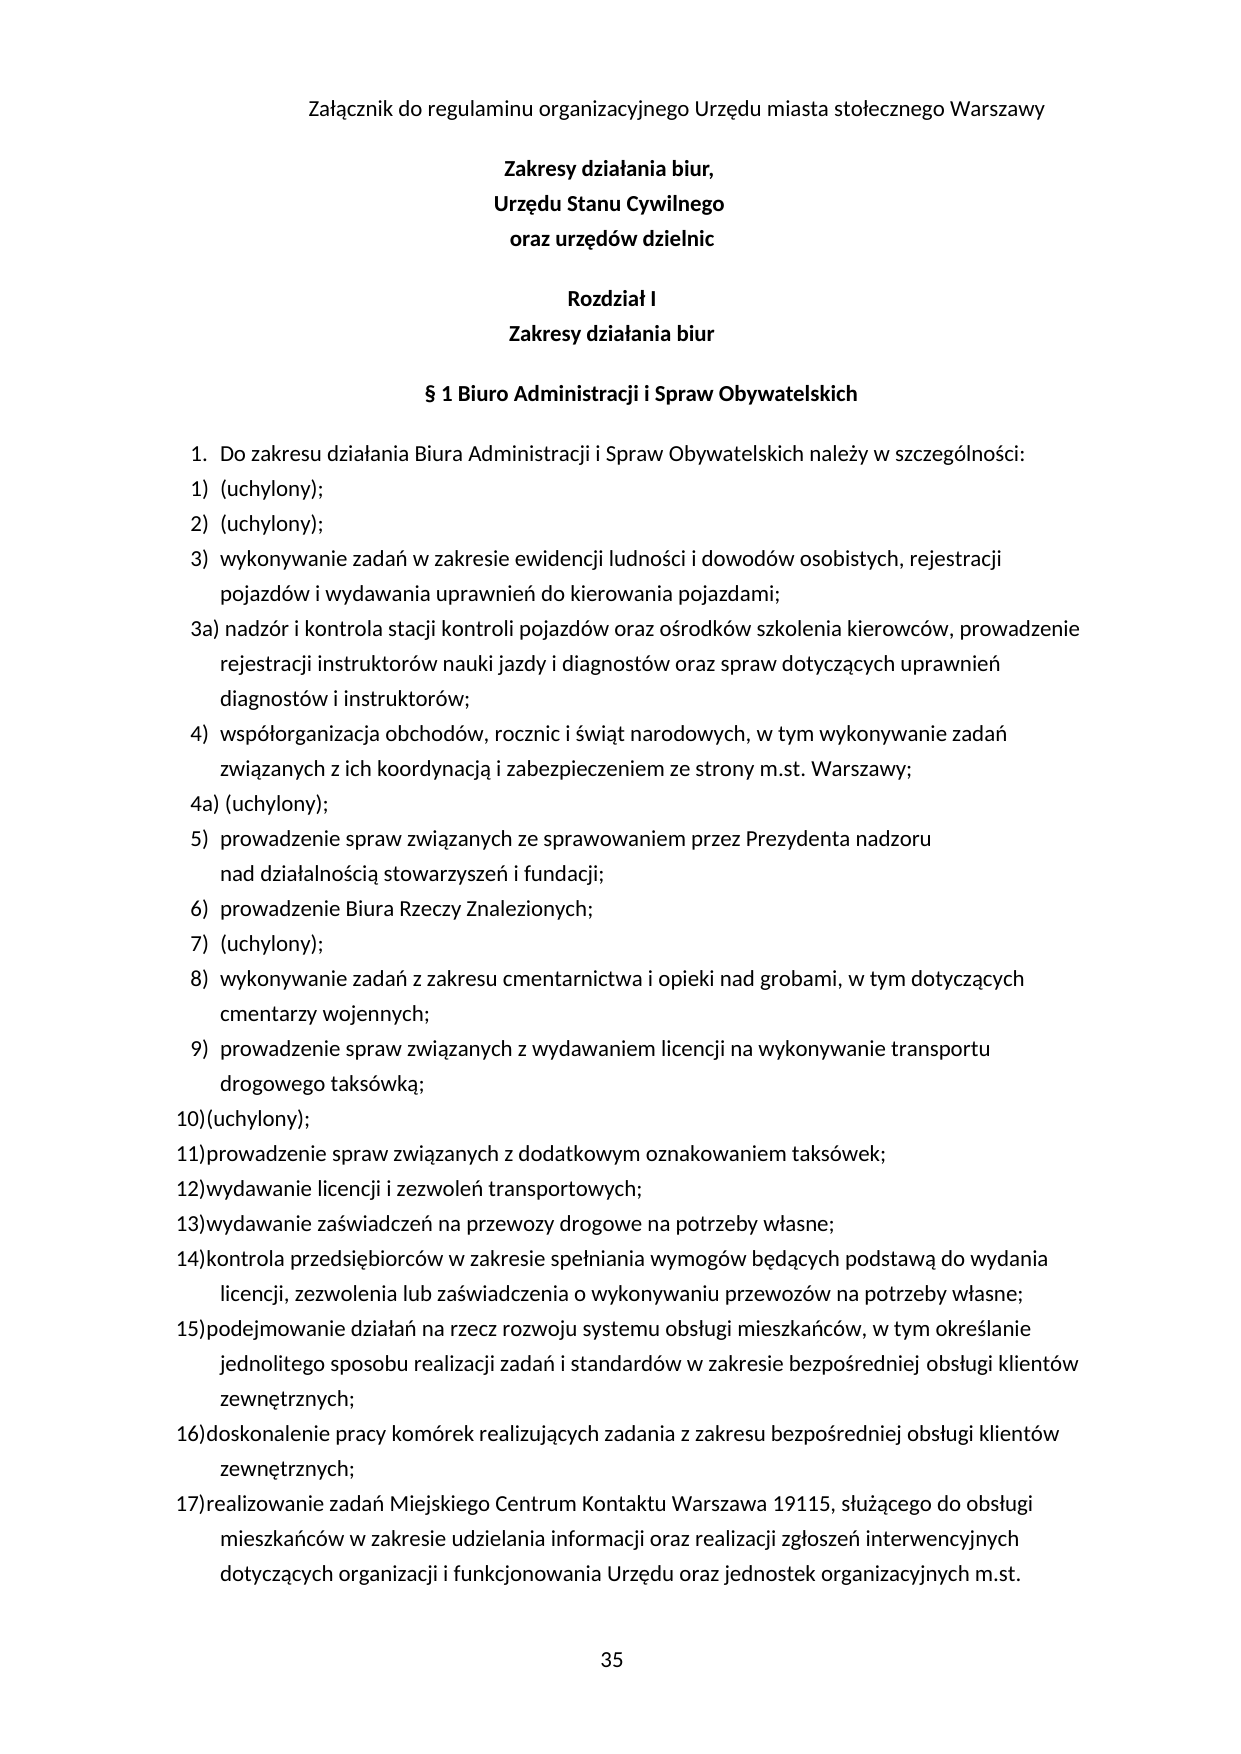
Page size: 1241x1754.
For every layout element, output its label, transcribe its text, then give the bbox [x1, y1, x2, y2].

list (uchylony); [190, 509, 1092, 537]
list doskonalenie pracy komórek realizujących zadania z zakresu bezpośredniej obsługi klientów zewnętrznych; [176, 1419, 1092, 1482]
text Załącznik do regulaminu organizacyjnego Urzędu miasta stołecznego Warszawy [308, 94, 1092, 122]
list (uchylony); [190, 929, 1092, 957]
list wykonywanie zadań w zakresie ewidencji ludności i dowodów osobistych, rejestracji pojazdów i wydawania uprawnień do kierowania pojazdami; [190, 544, 1092, 607]
subtitle § 1 Biuro Administracji i Spraw Obywatelskich [131, 379, 1092, 407]
list wydawanie licencji i zezwoleń transportowych; [176, 1174, 1092, 1202]
list wydawanie zaświadczeń na przewozy drogowe na potrzeby własne; [176, 1209, 1092, 1237]
list prowadzenie spraw związanych z wydawaniem licencji na wykonywanie transportu drogowego taksówką; [190, 1034, 1092, 1097]
text 1. Do zakresu działania Biura Administracji i Spraw Obywatelskich należy w szczególności: [131, 439, 1092, 467]
list prowadzenie Biura Rzeczy Znalezionych; [190, 894, 1092, 922]
list kontrola przedsiębiorców w zakresie spełniania wymogów będących podstawą do wydania licencji, zezwolenia lub zaświadczenia o wykonywaniu przewozów na potrzeby własne; [176, 1244, 1092, 1307]
subtitle Zakresy działania biur, Urzędu Stanu Cywilnego oraz urzędów dzielnic [131, 154, 1092, 252]
list (uchylony); [190, 474, 1092, 502]
list współorganizacja obchodów, rocznic i świąt narodowych, w tym wykonywanie zadań związanych z ich koordynacją i zabezpieczeniem ze strony m.st. Warszawy; [190, 719, 1092, 782]
list podejmowanie działań na rzecz rozwoju systemu obsługi mieszkańców, w tym określanie jednolitego sposobu realizacji zadań i standardów w zakresie bezpośredniej obsługi klientów zewnętrznych; [176, 1314, 1092, 1412]
text 3a) nadzór i kontrola stacji kontroli pojazdów oraz ośrodków szkolenia kierowców, prowadzenie rejestracji instruktorów nauki jazdy i diagnostów oraz spraw dotyczących uprawnień diagnostów i instruktorów; [190, 614, 1092, 712]
list (uchylony); [176, 1104, 1092, 1132]
subtitle Rozdział I Zakresy działania biur [131, 284, 1092, 347]
list wykonywanie zadań z zakresu cmentarnictwa i opieki nad grobami, w tym dotyczących cmentarzy wojennych; [190, 964, 1092, 1027]
text 4a) (uchylony); [190, 789, 1092, 817]
list prowadzenie spraw związanych z dodatkowym oznakowaniem taksówek; [176, 1139, 1092, 1167]
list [175, 1489, 1092, 1587]
list prowadzenie spraw związanych ze sprawowaniem przez Prezydenta nadzoru nad działalnością stowarzyszeń i fundacji; [190, 824, 1092, 887]
